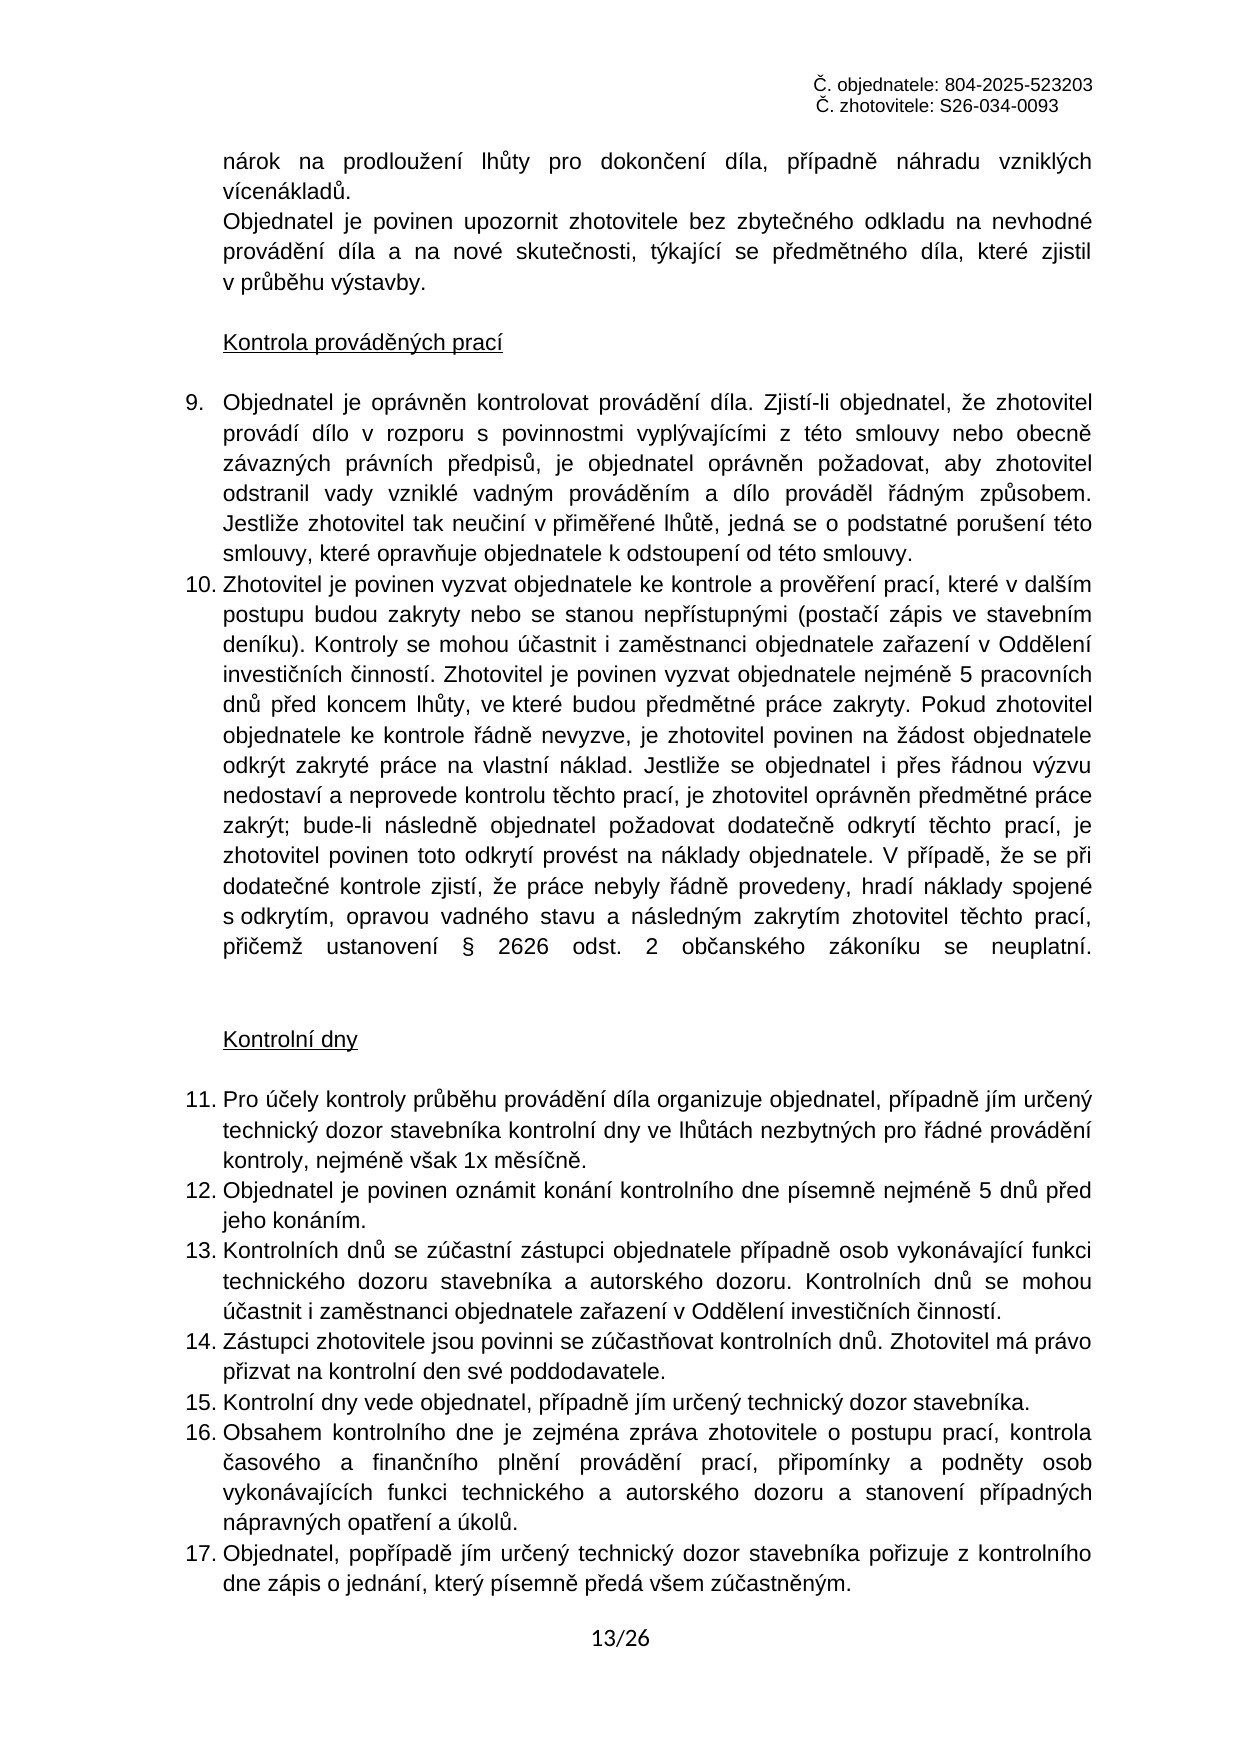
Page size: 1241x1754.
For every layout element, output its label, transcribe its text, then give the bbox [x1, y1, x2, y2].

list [185, 148, 1093, 295]
list Kontrolní dny vede objednatel, případně jím určený technický dozor stavebníka. [185, 1388, 1093, 1415]
list Pro účely kontroly průběhu provádění díla organizuje objednatel, případně jím určený technický dozor stavebníka kontrolní dny ve lhůtách nezbytných pro řádné provádění kontroly, nejméně však 1x měsíčně. [185, 1086, 1093, 1173]
list Obsahem kontrolního dne je zejména zpráva zhotovitele o postupu prací, kontrola časového a finančního plnění provádění prací, připomínky a podněty osob vykonávajících funkci technického a autorského dozoru a stanovení případných nápravných opatření a úkolů. [185, 1419, 1093, 1536]
list Kontrolní dny [223, 1026, 1093, 1052]
list Zástupci zhotovitele jsou povinni se zúčastňovat kontrolních dnů. Zhotovitel má právo přizvat na kontrolní den své poddodavatele. [185, 1328, 1093, 1384]
list Zhotovitel je povinen vyzvat objednatele ke kontrole a prověření prací, které v dalším postupu budou zakryty nebo se stanou nepřístupnými (postačí zápis ve stavebním deníku). Kontroly se mohou účastnit i zaměstnanci objednatele zařazení v Oddělení investičních činností. Zhotovitel je povinen vyzvat objednatele nejméně 5 pracovních dnů před koncem lhůty, ve které budou předmětné práce zakryty. Pokud zhotovitel objednatele ke kontrole řádně nevyzve, je zhotovitel povinen na žádost objednatele odkrýt zakryté práce na vlastní náklad. Jestliže se objednatel i přes řádnou výzvu nedostaví a neprovede kontrolu těchto prací, je zhotovitel oprávněn předmětné práce zakrýt; bude-li následně objednatel požadovat dodatečně odkrytí těchto prací, je zhotovitel povinen toto odkrytí provést na náklady objednatele. V případě, že se při dodatečné kontrole zjistí, že práce nebyly řádně provedeny, hradí náklady spojené s odkrytím, opravou vadného stavu a následným zakrytím zhotovitel těchto prací, přičemž ustanovení § 2626 odst. 2 občanského zákoníku se neuplatní. [185, 571, 1093, 992]
list Kontrolních dnů se zúčastní zástupci objednatele případně osob vykonávající funkci technického dozoru stavebníka a autorského dozoru. Kontrolních dnů se mohou účastnit i zaměstnanci objednatele zařazení v Oddělení investičních činností. [185, 1237, 1093, 1324]
list Kontrola prováděných prací [223, 299, 1093, 355]
list Objednatel je povinen oznámit konání kontrolního dne písemně nejméně 5 dnů před jeho konáním. [185, 1177, 1093, 1233]
list Objednatel je oprávněn kontrolovat provádění díla. Zjistí-li objednatel, že zhotovitel provádí dílo v rozporu s povinnostmi vyplývajícími z této smlouvy nebo obecně závazných právních předpisů, je objednatel oprávněn požadovat, aby zhotovitel odstranil vady vzniklé vadným prováděním a dílo prováděl řádným způsobem. Jestliže zhotovitel tak neučiní v přiměřené lhůtě, jedná se o podstatné porušení této smlouvy, které opravňuje objednatele k odstoupení od této smlouvy. [185, 389, 1093, 567]
list Objednatel, popřípadě jím určený technický dozor stavebníka pořizuje z kontrolního dne zápis o jednání, který písemně předá všem zúčastněným. [185, 1539, 1093, 1596]
